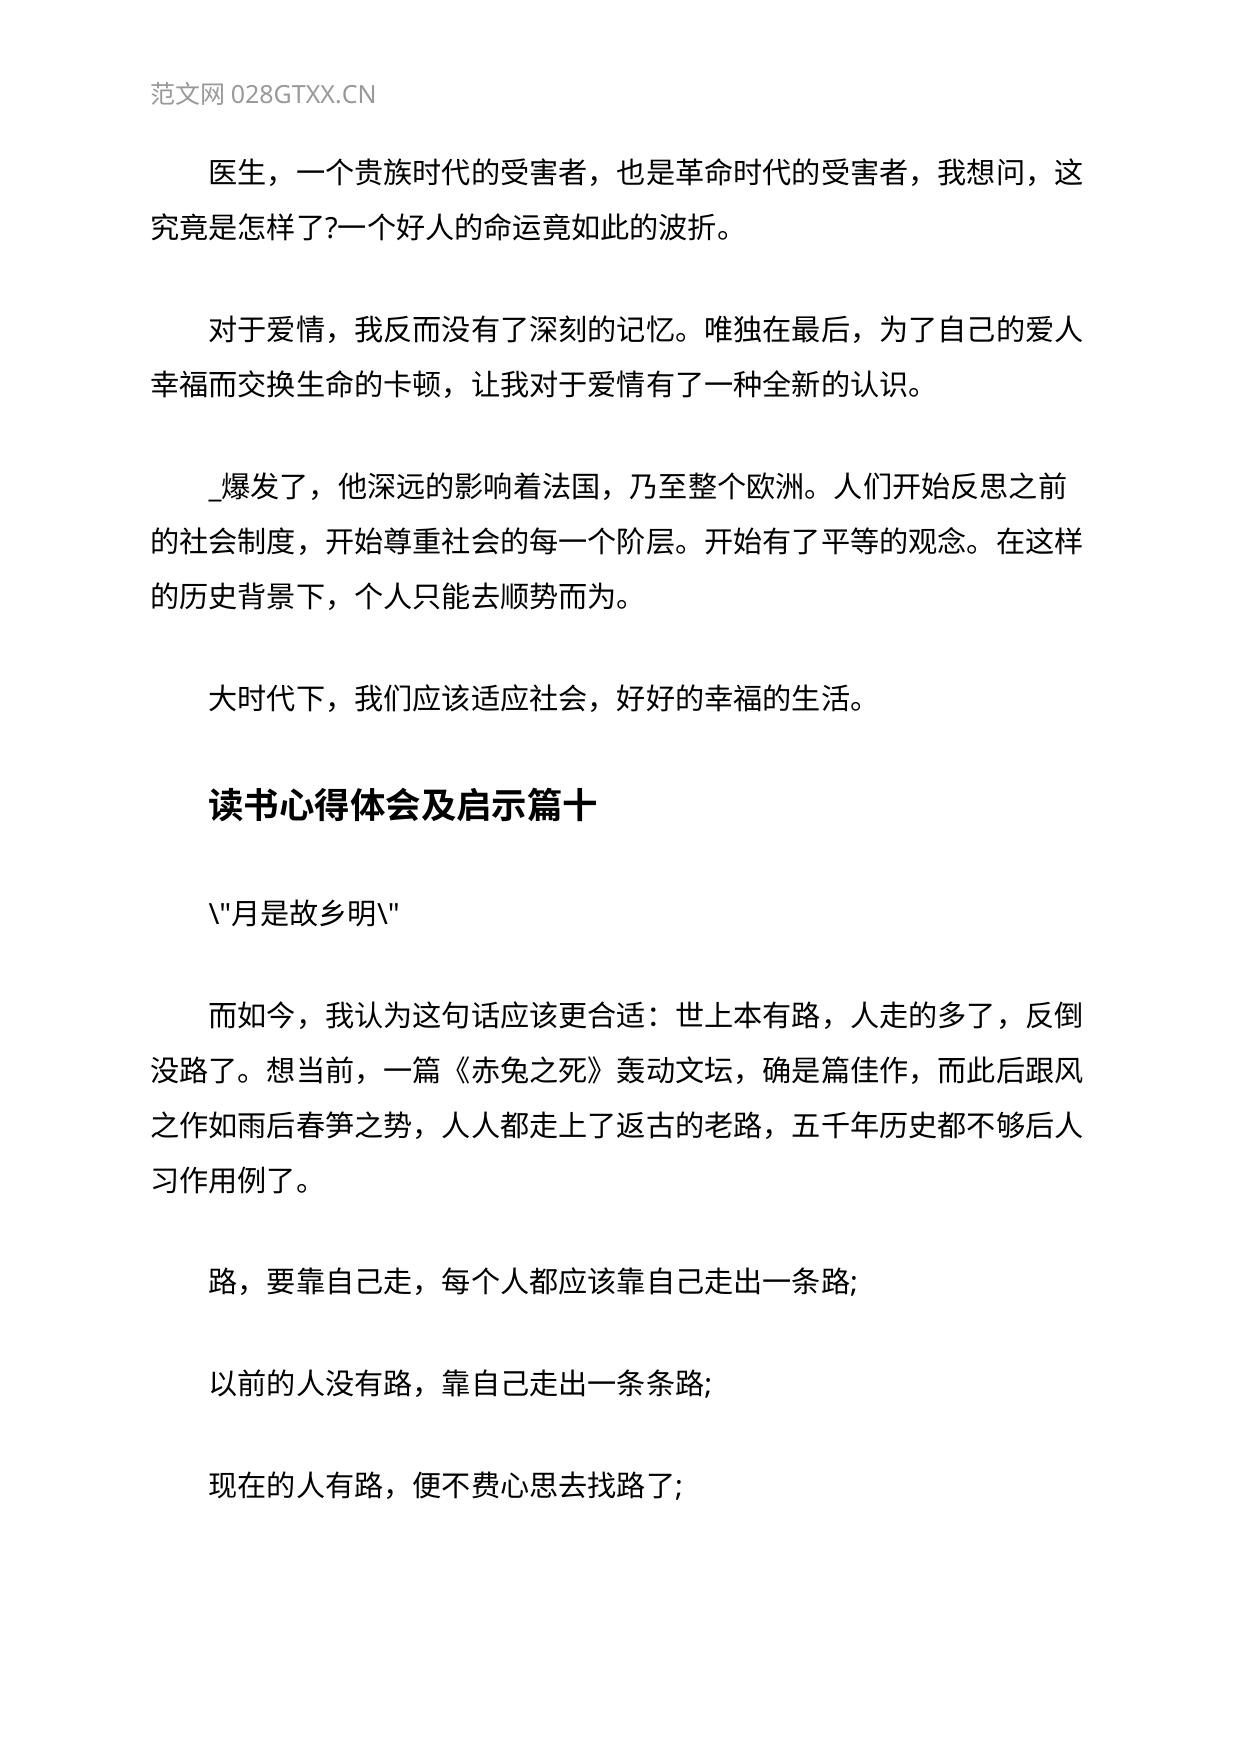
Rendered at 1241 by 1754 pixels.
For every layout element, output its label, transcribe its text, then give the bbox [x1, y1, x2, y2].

text 路，要靠自己走，每个人都应该靠自己走出一条路; [150, 1259, 1090, 1301]
text 大时代下，我们应该适应社会，好好的幸福的生活。 [150, 675, 1090, 717]
text _爆发了，他深远的影响着法国，乃至整个欧洲。人们开始反思之前的社会制度，开始尊重社会的每一个阶层。开始有了平等的观念。在这样的历史背景下，个人只能去顺势而为。 [150, 463, 1090, 616]
text \"月是故乡明\" [150, 890, 1090, 933]
text 医生，一个贵族时代的受害者，也是革命时代的受害者，我想问，这究竟是怎样了?一个好人的命运竟如此的波折。 [150, 150, 1090, 247]
text 以前的人没有路，靠自己走出一条条路; [150, 1361, 1090, 1403]
text 而如今，我认为这句话应该更合适：世上本有路，人走的多了，反倒没路了。想当前，一篇《赤兔之死》轰动文坛，确是篇佳作，而此后跟风之作如雨后春笋之势，人人都走上了返古的老路，五千年历史都不够后人习作用例了。 [150, 992, 1090, 1199]
text 现在的人有路，便不费心思去找路了; [150, 1463, 1090, 1505]
text 对于爱情，我反而没有了深刻的记忆。唯独在最后，为了自己的爱人幸福而交换生命的卡顿，让我对于爱情有了一种全新的认识。 [150, 307, 1090, 404]
text 读书心得体会及启示篇十 [150, 777, 1090, 828]
